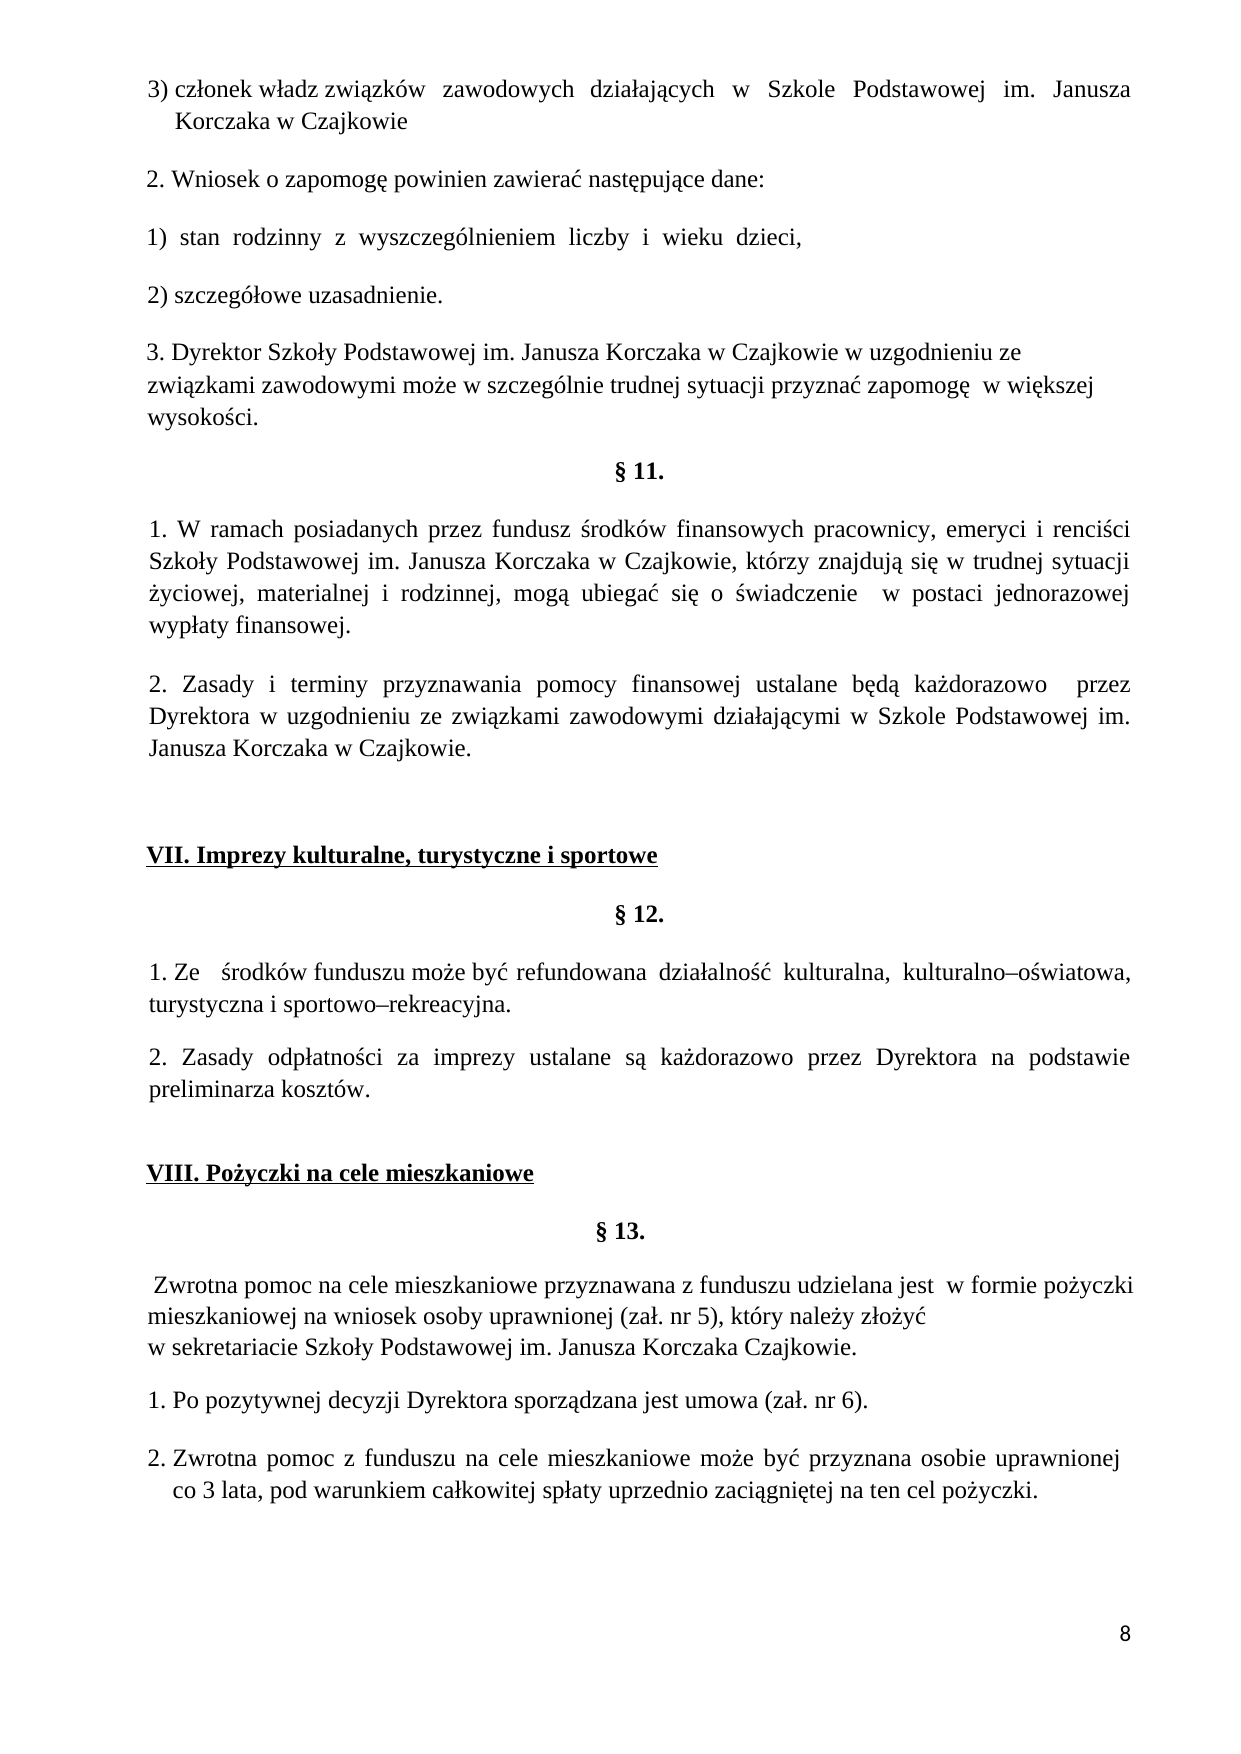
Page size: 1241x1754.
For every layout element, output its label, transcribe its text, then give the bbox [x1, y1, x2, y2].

text 3. Dyrektor Szkoły Podstawowej im. Janusza Korczaka w Czajkowie w uzgodnieniu ze związkami zawodowymi może w szczególnie trudnej sytuacji przyznać zapomogę w większej wysokości. [146, 337, 1131, 431]
subtitle Imprezy kulturalne, turystyczne i sportowe [146, 841, 1137, 869]
list Po pozytywnej decyzji Dyrektora sporządzana jest umowa (zał. nr 6). [147, 1385, 1131, 1414]
list członek władz związków zawodowych działających w Szkole Podstawowej im. Janusza Korczaka w Czajkowie [147, 74, 1131, 135]
text § 12. [147, 899, 1131, 928]
text Zwrotna pomoc na cele mieszkaniowe przyznawana z funduszu udzielana jest w formie pożyczki mieszkaniowej na wniosek osoby uprawnionej (zał. nr 5), który należy złożyć w sekretariacie Szkoły Podstawowej im. Janusza Korczaka Czajkowie. [147, 1270, 1137, 1361]
text § 11. [147, 456, 1131, 485]
text § 13. [595, 1216, 1137, 1245]
list Zwrotna pomoc z funduszu na cele mieszkaniowe może być przyznana osobie uprawnionej co 3 lata, pod warunkiem całkowitej spłaty uprzednio zaciągniętej na ten cel pożyczki. [147, 1443, 1131, 1504]
text 2. Zasady odpłatności za imprezy ustalane są każdorazowo przez Dyrektora na podstawie preliminarza kosztów. [148, 1042, 1131, 1103]
subtitle Pożyczki na cele mieszkaniowe [146, 1158, 1137, 1186]
text 1. Ze środków funduszu może być refundowana działalność kulturalna, kulturalno–oświatowa, turystyczna i sportowo–rekreacyjna. [148, 957, 1131, 1018]
text 1. W ramach posiadanych przez fundusz środków finansowych pracownicy, emeryci i renciści Szkoły Podstawowej im. Janusza Korczaka w Czajkowie, którzy znajdują się w trudnej sytuacji życiowej, materialnej i rodzinnej, mogą ubiegać się o świadczenie w postaci jednorazowej wypłaty finansowej. [148, 514, 1131, 639]
text 1) stan rodzinny z wyszczególnieniem liczby i wieku dzieci, 2) szczegółowe uzasadnienie. [146, 222, 816, 309]
text 2. Zasady i terminy przyznawania pomocy finansowej ustalane będą każdorazowo przez Dyrektora w uzgodnieniu ze związkami zawodowymi działającymi w Szkole Podstawowej im. Janusza Korczaka w Czajkowie. [148, 669, 1131, 762]
text 2. Wniosek o zapomogę powinien zawierać następujące dane: [146, 164, 1131, 193]
